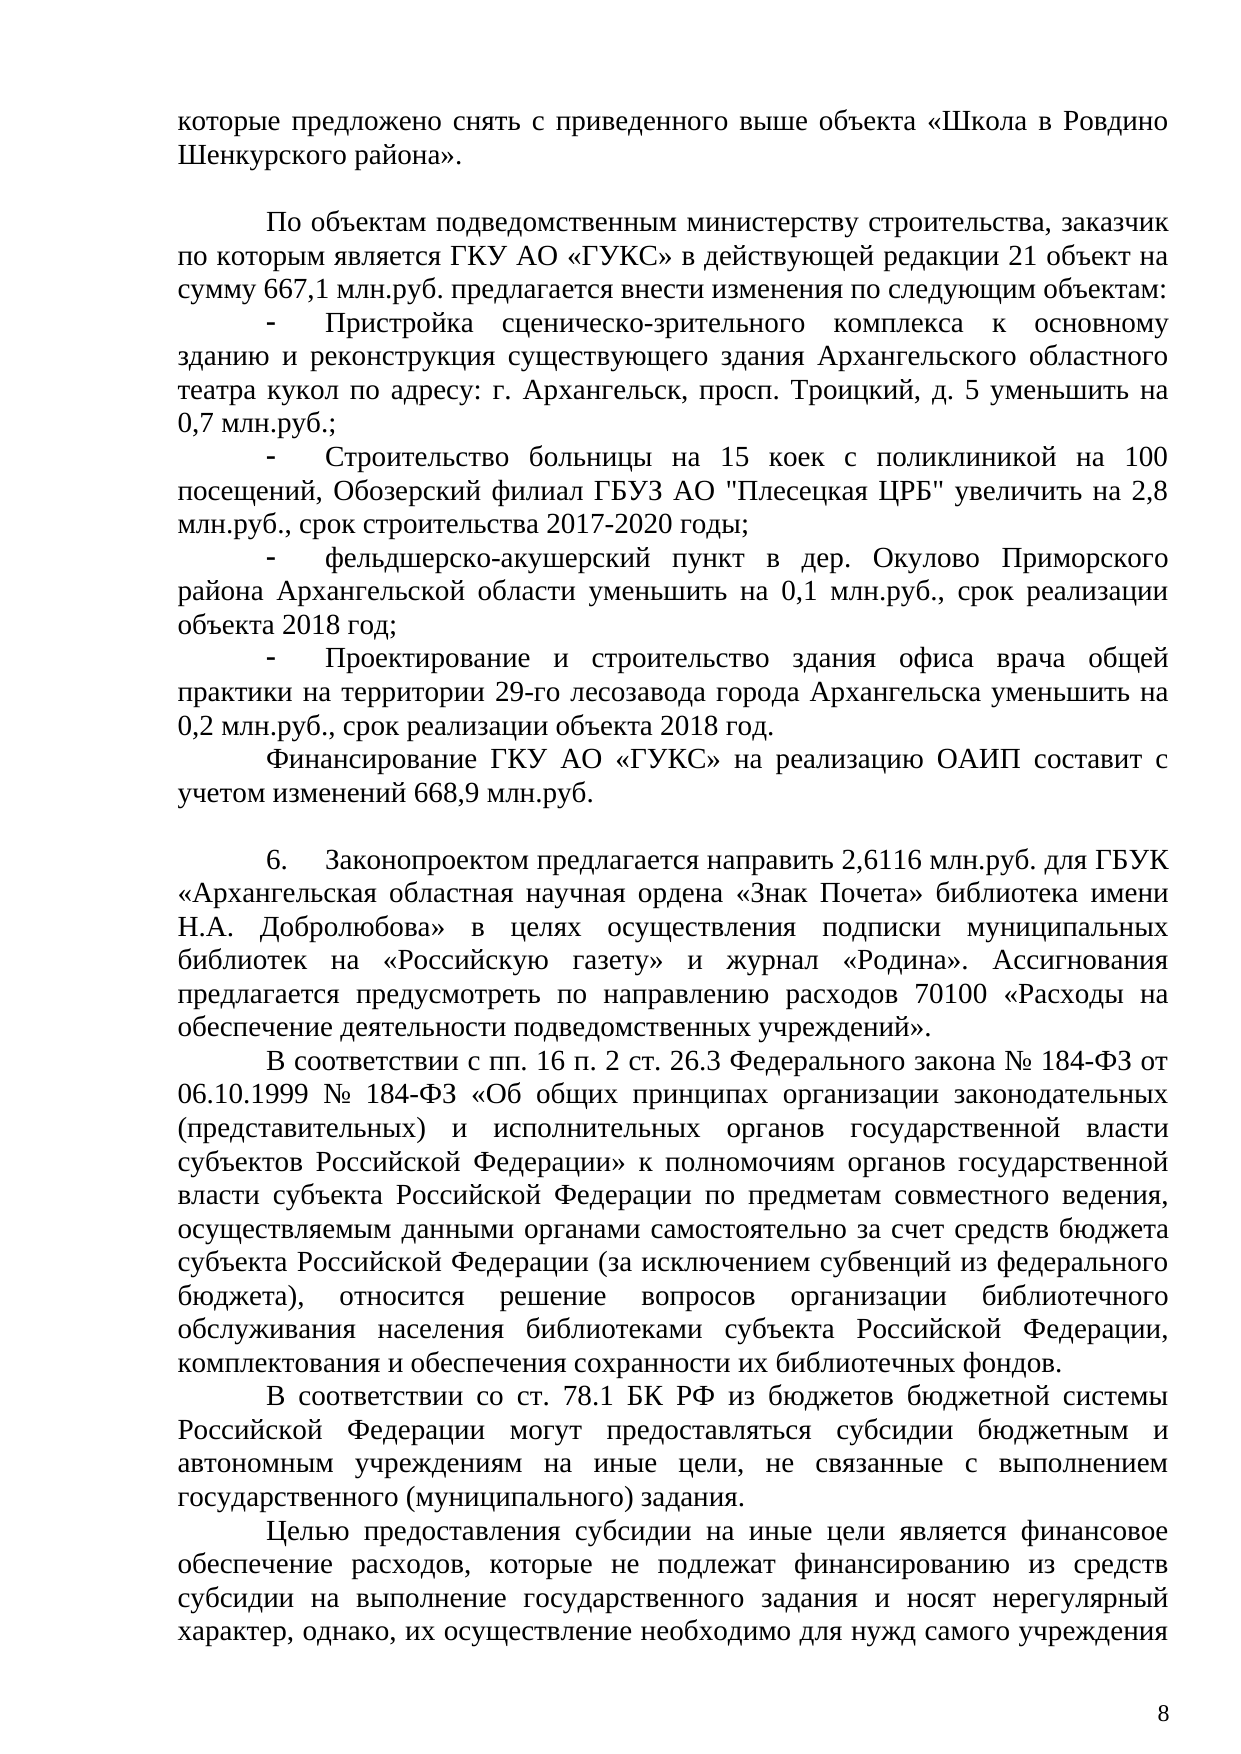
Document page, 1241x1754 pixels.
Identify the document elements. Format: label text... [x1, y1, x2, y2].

list Проектирование и строительство здания офиса врача общей практики на территории 29-го лесозавода города Архангельска уменьшить на 0,2 млн.руб., срок реализации объекта 2018 год. [177, 640, 1169, 741]
list Законопроектом предлагается направить 2,6116 млн.руб. для ГБУК «Архангельская областная научная ордена «Знак Почета» библиотека имени Н.А. Добролюбова» в целях осуществления подписки муниципальных библиотек на «Российскую газету» и журнал «Родина». Ассигнования предлагается предусмотреть по направлению расходов 70100 «Расходы на обеспечение деятельности подведомственных учреждений». [177, 842, 1169, 1043]
text Финансирование ГКУ АО «ГУКС» на реализацию ОАИП составит с учетом изменений 668,9 млн.руб. [177, 741, 1169, 808]
list фельдшерско-акушерский пункт в дер. Окулово Приморского района Архангельской области уменьшить на 0,1 млн.руб., срок реализации объекта 2018 год; [177, 540, 1169, 640]
text По объектам подведомственным министерству строительства, заказчик по которым является ГКУ АО «ГУКС» в действующей редакции 21 объект на сумму 667,1 млн.руб. предлагается внести изменения по следующим объектам: [177, 204, 1169, 305]
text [177, 103, 1169, 171]
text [177, 1513, 1169, 1647]
list Строительство больницы на 15 коек с поликлиникой на 100 посещений, Обозерский филиал ГБУЗ АО "Плесецкая ЦРБ" увеличить на 2,8 млн.руб., срок строительства 2017-2020 годы; [177, 439, 1169, 540]
list Пристройка сценическо-зрительного комплекса к основному зданию и реконструкция существующего здания Архангельского областного театра кукол по адресу: г. Архангельск, просп. Троицкий, д. 5 уменьшить на 0,7 млн.руб.; [177, 305, 1169, 439]
text В соответствии со ст. 78.1 БК РФ из бюджетов бюджетной системы Российской Федерации могут предоставляться субсидии бюджетным и автономным учреждениям на иные цели, не связанные с выполнением государственного (муниципального) задания. [177, 1378, 1169, 1513]
text В соответствии с пп. 16 п. 2 ст. 26.3 Федерального закона № 184-ФЗ от 06.10.1999 № 184-ФЗ «Об общих принципах организации законодательных (представительных) и исполнительных органов государственной власти субъектов Российской Федерации» к полномочиям органов государственной власти субъекта Российской Федерации по предметам совместного ведения, осуществляемым данными органами самостоятельно за счет средств бюджета субъекта Российской Федерации (за исключением субвенций из федерального бюджета), относится решение вопросов организации библиотечного обслуживания населения библиотеками субъекта Российской Федерации, комплектования и обеспечения сохранности их библиотечных фондов. [177, 1043, 1169, 1378]
